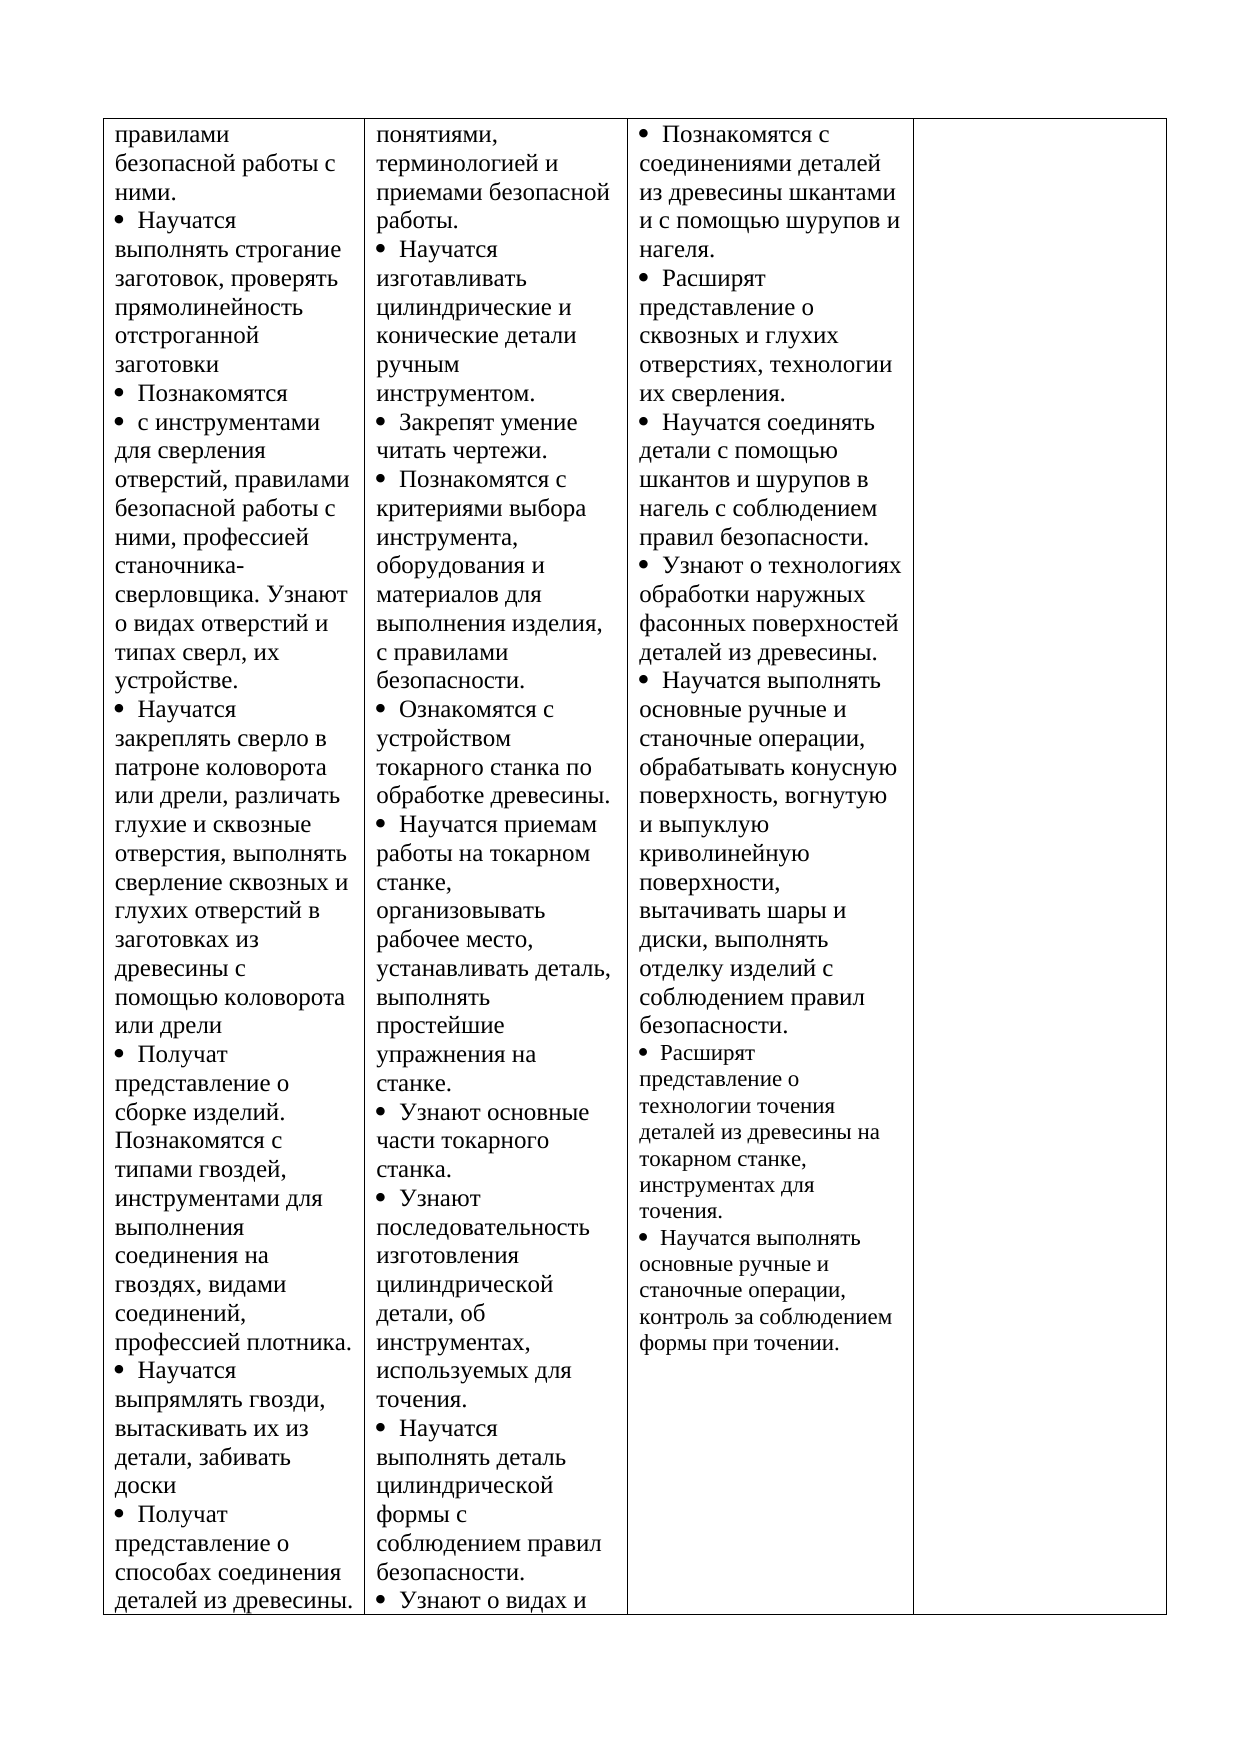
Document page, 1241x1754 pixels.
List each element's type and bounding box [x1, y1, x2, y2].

table_cell [628, 119, 913, 1614]
table_cell [914, 119, 1166, 1614]
table_cell [104, 119, 364, 1614]
table_cell [365, 119, 627, 1614]
